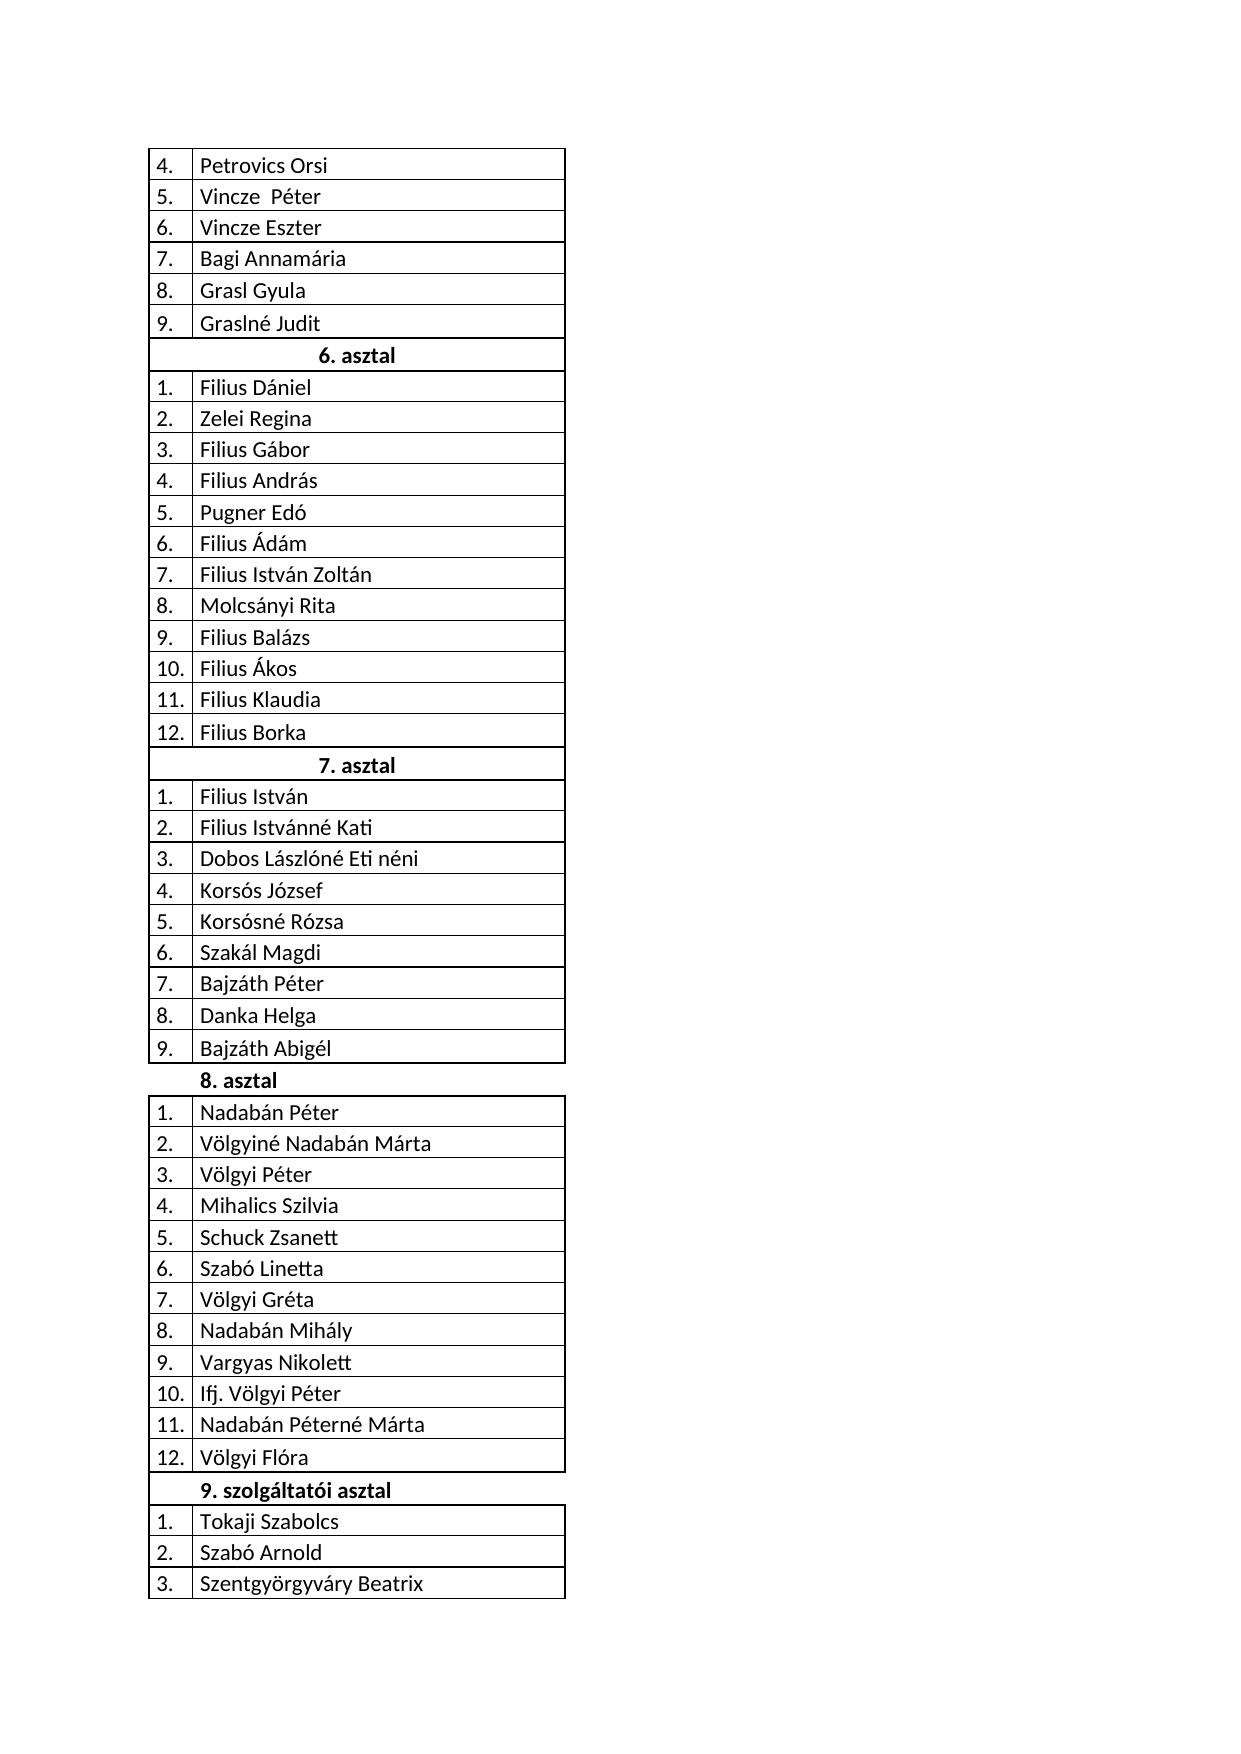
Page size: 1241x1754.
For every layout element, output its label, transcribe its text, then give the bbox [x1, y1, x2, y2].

table_cell 6. [150, 211, 192, 241]
table_cell Dobos Lászlóné Eti néni [193, 843, 564, 873]
table_cell [150, 1473, 193, 1504]
table_cell 2. [150, 402, 192, 432]
table_cell 1. [150, 1506, 192, 1535]
table_cell 7. [150, 558, 192, 588]
table_cell Bajzáth Péter [193, 968, 564, 998]
table_cell Nadabán Mihály [193, 1314, 564, 1344]
table_cell Szakál Magdi [193, 936, 564, 966]
table_cell Tokaji Szabolcs [193, 1506, 564, 1535]
table_cell Bajzáth Abigél [193, 1030, 564, 1062]
table_cell Molcsányi Rita [193, 589, 564, 619]
table_cell Korsós József [193, 874, 564, 904]
table_cell 6. [150, 936, 192, 966]
table_cell 9. szolgáltatói asztal [193, 1473, 565, 1504]
table_cell Szabó Linetta [193, 1252, 564, 1282]
table_cell 5. [150, 496, 192, 526]
table_cell Filius István [193, 781, 564, 810]
table_cell 4. [150, 1189, 192, 1219]
table_cell 6. asztal [150, 339, 564, 369]
table_cell Danka Helga [193, 999, 564, 1029]
table_cell Filius András [193, 464, 564, 494]
table_cell 8. [150, 274, 192, 304]
table_cell Filius Dániel [193, 372, 564, 401]
table_cell Zelei Regina [193, 402, 564, 432]
table_cell Völgyiné Nadabán Márta [193, 1127, 564, 1157]
table_cell 9. [150, 305, 192, 337]
table_cell Schuck Zsanett [193, 1221, 564, 1251]
table_cell Filius Ádám [193, 527, 564, 557]
table_cell 7. asztal [150, 748, 564, 779]
table_cell 7. [150, 968, 192, 998]
table_cell Vincze Péter [193, 180, 564, 210]
table_cell Vargyas Nikolett [193, 1346, 564, 1376]
table_cell 8. [150, 1314, 192, 1344]
table_cell Ifj. Völgyi Péter [193, 1377, 564, 1407]
table_cell 5. [150, 1221, 192, 1251]
table_cell 8. [150, 999, 192, 1029]
table_cell 3. [150, 1568, 192, 1598]
table_cell Filius Balázs [193, 621, 564, 651]
table_cell 4. [150, 149, 192, 179]
table_cell 2. [150, 811, 192, 841]
table_cell Szentgyörgyváry Beatrix [193, 1568, 564, 1598]
table_cell 5. [150, 180, 192, 210]
table_cell Vincze Eszter [193, 211, 564, 241]
table_cell 9. [150, 1030, 192, 1062]
table_cell Filius Ákos [193, 652, 564, 682]
table_cell 7. [150, 1283, 192, 1313]
table_cell [149, 1064, 193, 1094]
table_cell 9. [150, 1346, 192, 1376]
table_cell 3. [150, 1158, 192, 1188]
table_cell 5. [150, 905, 192, 935]
table_cell Völgyi Gréta [193, 1283, 564, 1313]
table_cell Völgyi Péter [193, 1158, 564, 1188]
table_cell Korsósné Rózsa [193, 905, 564, 935]
table_cell 4. [150, 874, 192, 904]
table_cell Filius István Zoltán [193, 558, 564, 588]
table_cell 3. [150, 433, 192, 463]
table_cell 1. [150, 1097, 192, 1126]
table_cell 10. [150, 652, 192, 682]
table_cell 11. [150, 1408, 192, 1438]
table_cell 11. [150, 683, 192, 713]
table_cell Bagi Annamária [193, 243, 564, 273]
table_cell 3. [150, 843, 192, 873]
table_cell 8. asztal [193, 1064, 565, 1094]
table_cell 12. [150, 714, 192, 746]
table_cell Pugner Edó [193, 496, 564, 526]
table_cell 4. [150, 464, 192, 494]
table_cell Nadabán Péter [193, 1097, 564, 1126]
table_cell Filius Gábor [193, 433, 564, 463]
table_cell Filius Borka [193, 714, 564, 746]
table_cell 7. [150, 243, 192, 273]
table_cell 2. [150, 1536, 192, 1566]
table_cell 9. [150, 621, 192, 651]
table_cell 6. [150, 527, 192, 557]
table_cell 6. [150, 1252, 192, 1282]
table_cell Nadabán Péterné Márta [193, 1408, 564, 1438]
table_cell Mihalics Szilvia [193, 1189, 564, 1219]
table_cell 2. [150, 1127, 192, 1157]
table_cell Völgyi Flóra [193, 1439, 564, 1471]
table_cell 8. [150, 589, 192, 619]
table_cell Filius Istvánné Kati [193, 811, 564, 841]
table_cell Grasl Gyula [193, 274, 564, 304]
table_cell 12. [150, 1439, 192, 1471]
table_cell Filius Klaudia [193, 683, 564, 713]
table_cell Szabó Arnold [193, 1536, 564, 1566]
table_cell 1. [150, 781, 192, 810]
table_cell Graslné Judit [193, 305, 564, 337]
table_cell 1. [150, 372, 192, 401]
table_cell Petrovics Orsi [193, 149, 564, 179]
table_cell 10. [150, 1377, 192, 1407]
